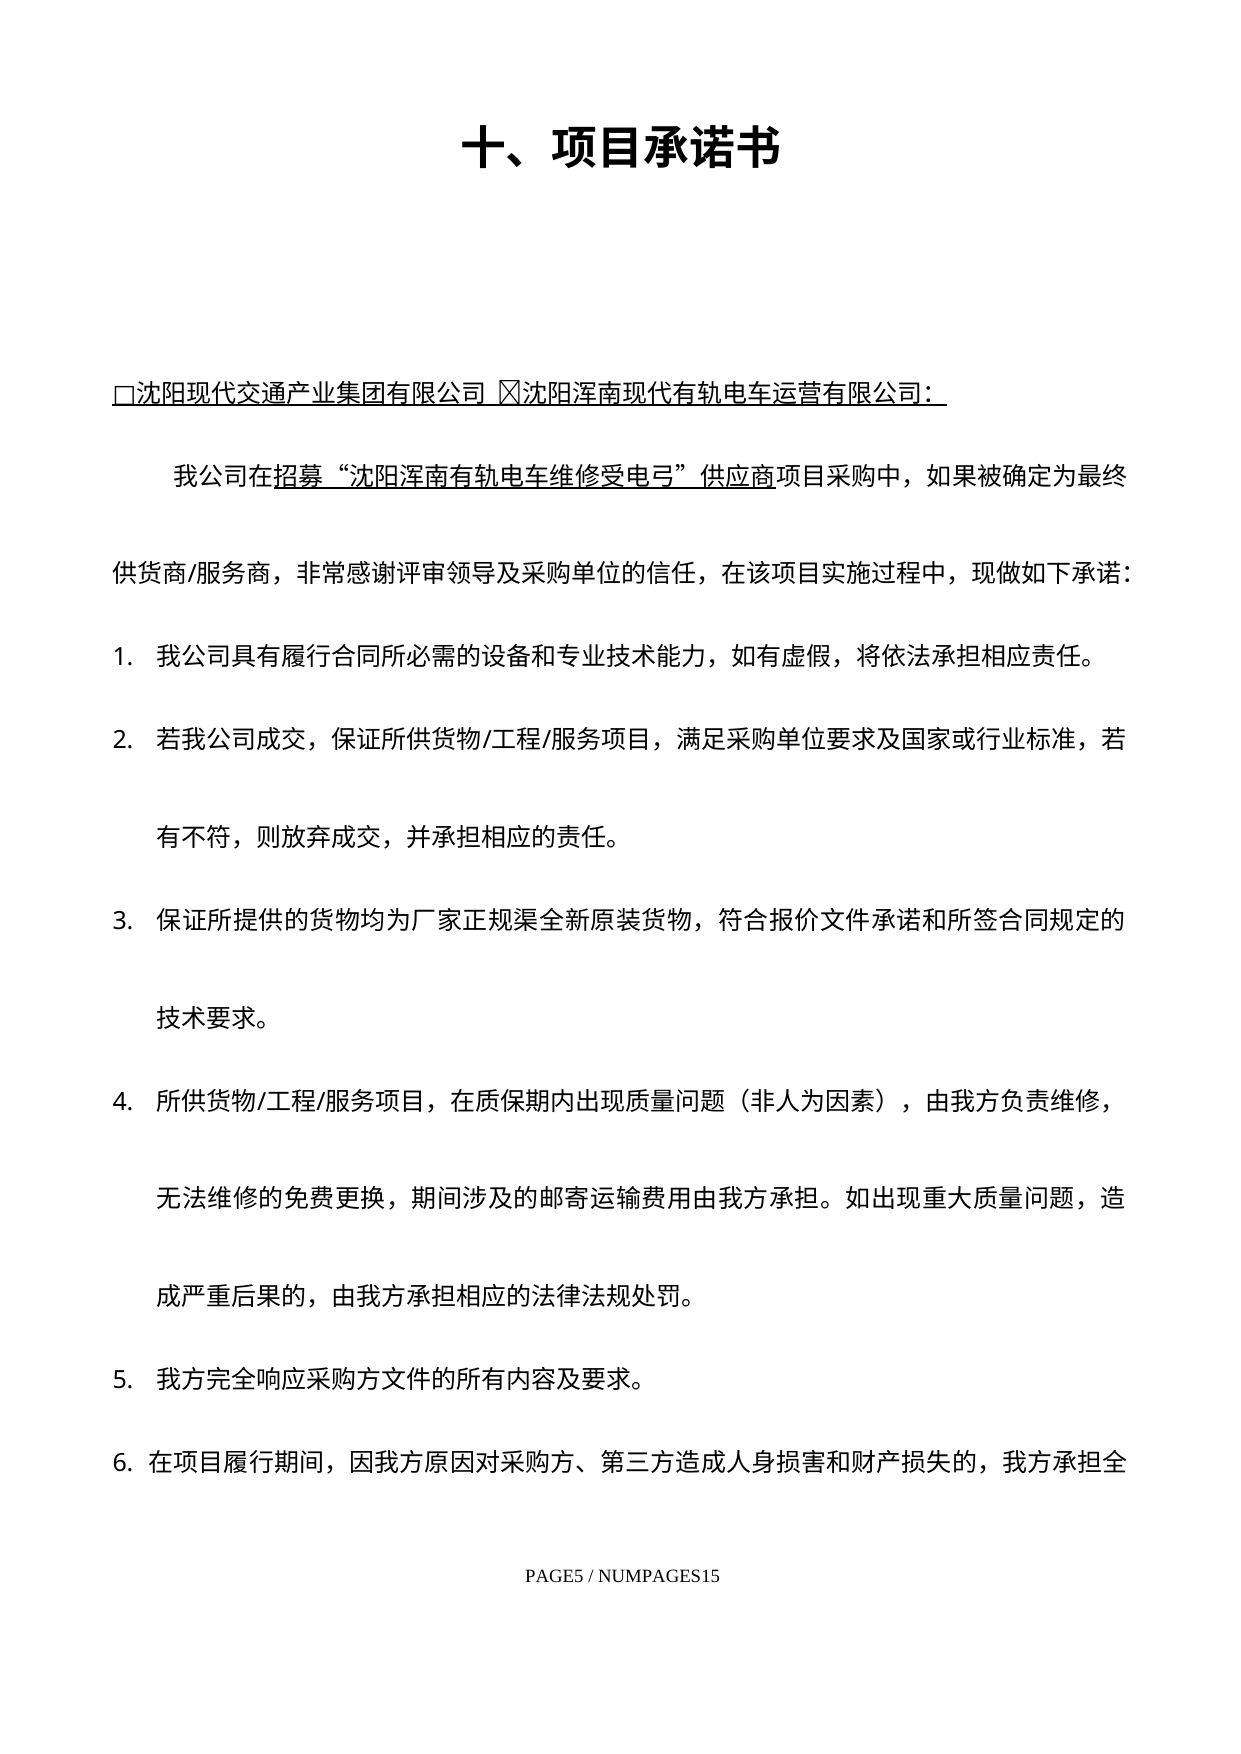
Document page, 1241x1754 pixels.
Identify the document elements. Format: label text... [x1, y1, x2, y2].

text 十、项目承诺书 [112, 96, 1128, 193]
list 所供货物/工程/服务项目，在质保期内出现质量问题（非人为因素），由我方负责维修，无法维修的免费更换，期间涉及的邮寄运输费用由我方承担。如出现重大质量问题，造成严重后果的，由我方承担相应的法律法规处罚。 [112, 1067, 1128, 1327]
list 保证所提供的货物均为厂家正规渠全新原装货物，符合报价文件承诺和所签合同规定的技术要求。 [112, 886, 1128, 1049]
text □沈阳现代交通产业集团有限公司 沈阳浑南现代有轨电车运营有限公司： [112, 359, 1128, 424]
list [112, 1428, 1128, 1493]
list 若我公司成交，保证所供货物/工程/服务项目，满足采购单位要求及国家或行业标准，若有不符，则放弃成交，并承担相应的责任。 [112, 706, 1128, 868]
list 我方完全响应采购方文件的所有内容及要求。 [112, 1345, 1128, 1410]
list 我公司具有履行合同所必需的设备和专业技术能力，如有虚假，将依法承担相应责任。 [112, 622, 1128, 687]
text 我公司在招募“沈阳浑南有轨电车维修受电弓”供应商项目采购中，如果被确定为最终供货商/服务商，非常感谢评审领导及采购单位的信任，在该项目实施过程中，现做如下承诺： [112, 442, 1128, 604]
